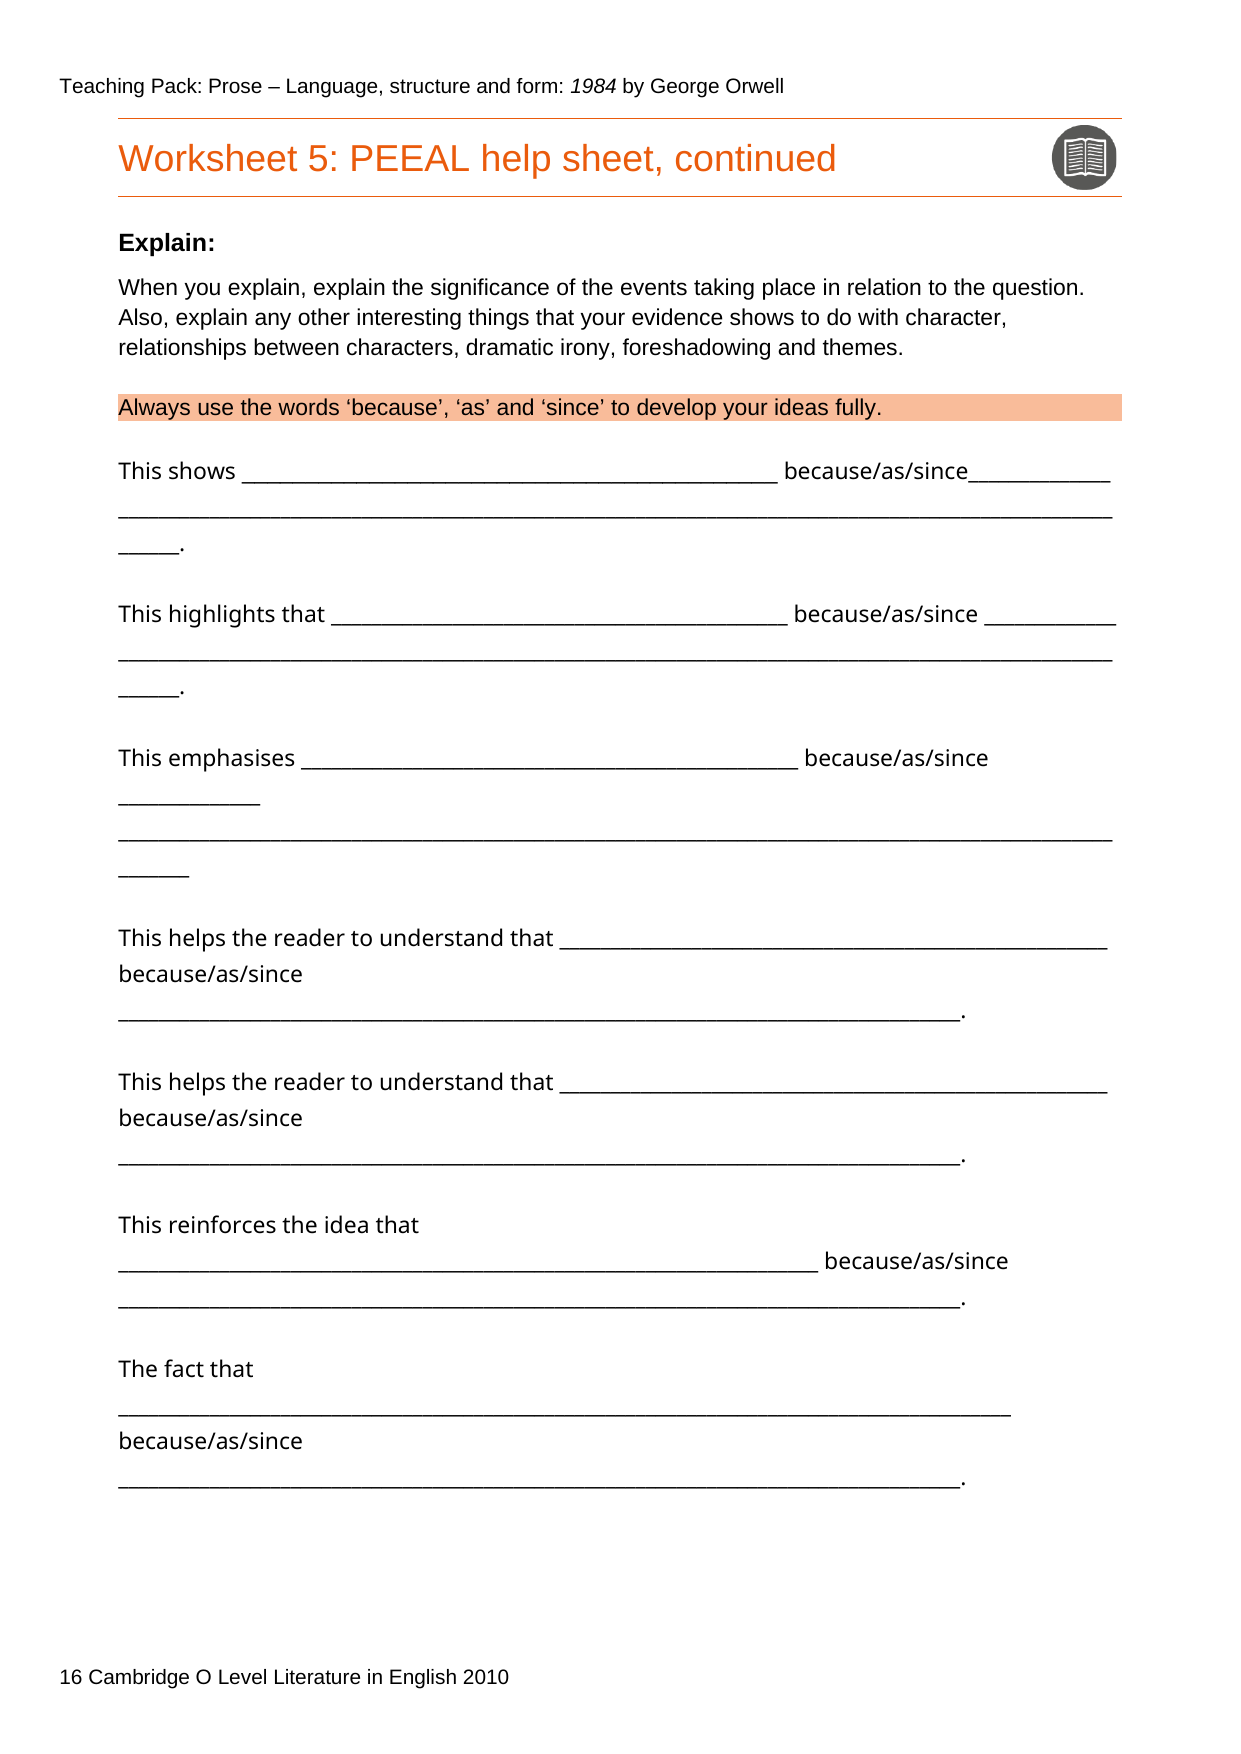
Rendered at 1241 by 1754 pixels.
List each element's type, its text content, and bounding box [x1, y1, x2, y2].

text Worksheet 5: PEEAL help sheet, continued [118, 119, 1122, 196]
list When you explain, explain the significance of the events taking place in relation to the question. Also, explain any other interesting things that your evidence shows to do with character, relationships between characters, dramatic irony, foreshadowing and themes. [118, 273, 1122, 360]
text Explain: [118, 228, 1122, 257]
list This emphasises _________________________________________________ because/as/since ______________ _________________________________________________________________________________________________________ [118, 742, 1122, 881]
list This reinforces the idea that _____________________________________________________________________ because/as/since ___________________________________________________________________________________. [118, 1209, 1122, 1312]
list Always use the words ‘because’, ‘as’ and ‘since’ to develop your ideas fully. [118, 394, 1122, 421]
list The fact that ________________________________________________________________________________________ because/as/since ___________________________________________________________________________________. [118, 1353, 1122, 1492]
list This helps the reader to understand that ______________________________________________________ because/as/since ___________________________________________________________________________________. [118, 922, 1122, 1025]
list This helps the reader to understand that ______________________________________________________ because/as/since ___________________________________________________________________________________. [118, 1066, 1122, 1169]
list This highlights that _____________________________________________ because/as/since _____________ ________________________________________________________________________________________________________. [118, 598, 1122, 702]
list This shows __________________________________________ because/as/since______________ ________________________________________________________________________________________________________. [118, 455, 1122, 558]
